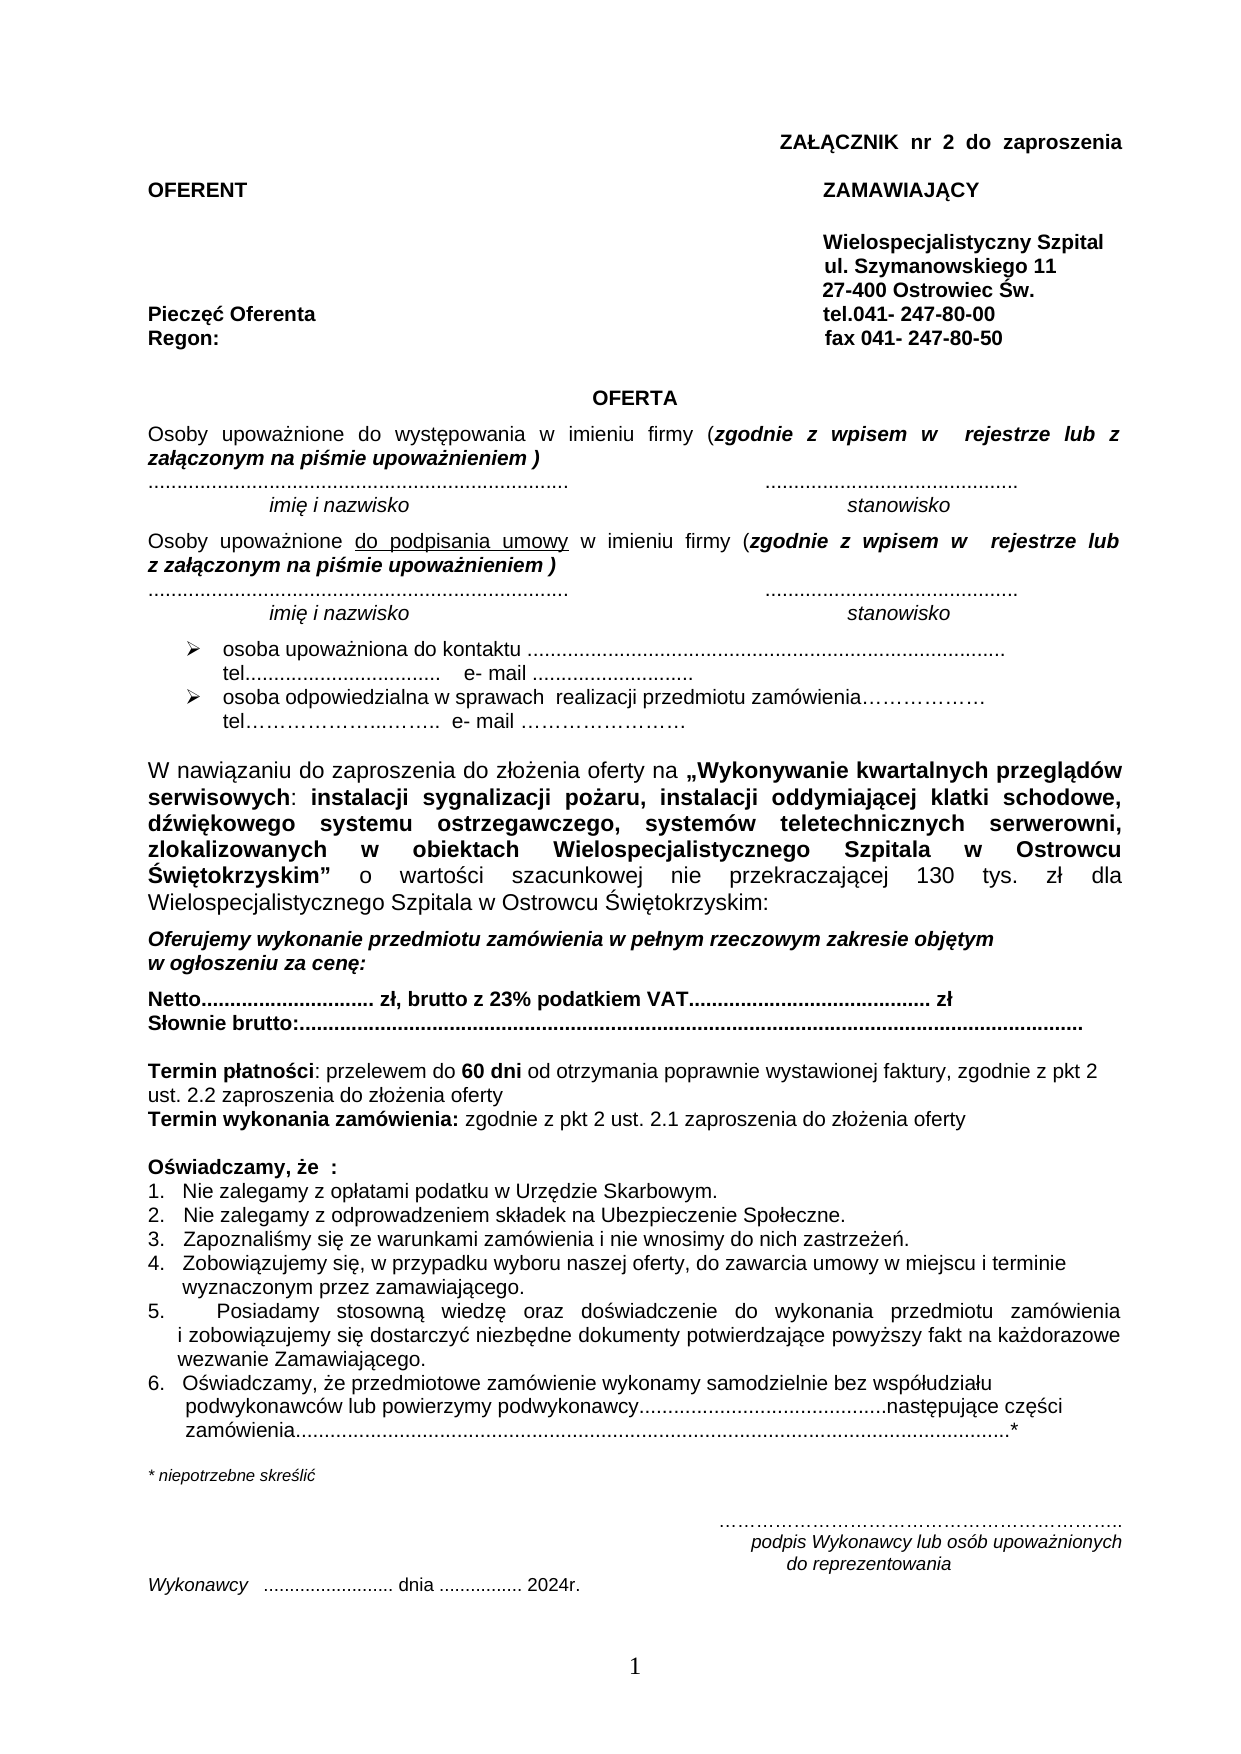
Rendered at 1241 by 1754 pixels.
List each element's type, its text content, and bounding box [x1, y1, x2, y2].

text 4. Zobowiązujemy się, w przypadku wyboru naszej oferty, do zawarcia umowy w miejscu i terminie wyznaczonym przez zamawiającego. [148, 1251, 1122, 1298]
text Netto.............................. zł, brutto z 23% podatkiem VAT.......................................... zł [148, 987, 1122, 1011]
list Nie zalegamy z odprowadzeniem składek na Ubezpieczenie Społeczne. [148, 1203, 1122, 1227]
text Termin płatności: przelewem do 60 dni od otrzymania poprawnie wystawionej faktury, zgodnie z pkt 2 [148, 1059, 1166, 1083]
text ……………………………………………………….. [148, 1509, 1122, 1531]
text Oferujemy wykonanie przedmiotu zamówienia w pełnym rzeczowym zakresie objętym w ogłoszeniu za cenę: [148, 927, 1122, 975]
text Słownie brutto:........................................................................................................................................ [148, 1011, 1122, 1035]
list Zapoznaliśmy się ze warunkami zamówienia i nie wnosimy do nich zastrzeżeń. [148, 1227, 1122, 1251]
text OFERTA [148, 386, 1122, 409]
text Pieczęć Oferenta tel.041- 247-80-00 [148, 302, 1218, 326]
text tel.................................. e- mail ............................ [223, 661, 1122, 685]
text ust. 2.2 zaproszenia do złożenia oferty [148, 1083, 1166, 1107]
text * niepotrzebne skreślić [148, 1466, 1122, 1485]
text Termin wykonania zamówienia: zgodnie z pkt 2 ust. 2.1 zaproszenia do złożenia oferty [148, 1107, 1166, 1131]
text ZAŁĄCZNIK nr 2 do zaproszenia [148, 130, 1122, 154]
text Osoby upoważnione do występowania w imieniu firmy (zgodnie z wpisem w rejestrze lub z załączonym na piśmie upoważnieniem ) [148, 421, 1122, 469]
text OFERENT ZAMAWIAJĄCY [148, 178, 1218, 202]
text ......................................................................... ............................................ [148, 577, 1122, 601]
text Oświadczamy, że : [148, 1155, 1122, 1179]
text 1. Nie zalegamy z opłatami podatku w Urzędzie Skarbowym. [148, 1179, 1122, 1203]
text Osoby upoważnione do podpisania umowy w imieniu firmy (zgodnie z wpisem w rejestrze lub z załączonym na piśmie upoważnieniem ) [148, 529, 1122, 577]
list osoba upoważniona do kontaktu ................................................................................... [185, 637, 1122, 661]
text podpis Wykonawcy lub osób upoważnionych [148, 1531, 1122, 1552]
list osoba odpowiedzialna w sprawach realizacji przedmiotu zamówienia……………… [185, 685, 1122, 709]
text tel………………...…….. e- mail …………………… [223, 709, 1122, 733]
text W nawiązaniu do zaproszenia do złożenia oferty na „Wykonywanie kwartalnych przeglądów serwisowych: instalacji sygnalizacji pożaru, instalacji oddymiającej klatki schodowe, dźwiękowego systemu ostrzegawczego, systemów teletechnicznych serwerowni, zlokalizowanych w obiektach Wielospecjalistycznego Szpitala w Ostrowcu Świętokrzyskim” o wartości szacunkowej nie przekraczającej 130 tys. zł dla Wielospecjalistycznego Szpitala w Ostrowcu Świętokrzyskim: [148, 757, 1122, 915]
text imię i nazwisko stanowisko [148, 493, 1122, 517]
text Wielospecjalistyczny Szpital ul. Szymanowskiego 11 27-400 Ostrowiec Św. [148, 230, 1218, 302]
text do reprezentowania Wykonawcy ......................... dnia ................ 2024r. [148, 1552, 1122, 1596]
text 6. Oświadczamy, że przedmiotowe zamówienie wykonamy samodzielnie bez współudziału podwykonawców lub powierzymy podwykonawcy...........................................następujące części zamówienia............................................................................................................................* [148, 1370, 1122, 1442]
text Regon: fax 041- 247-80-50 [148, 326, 1218, 349]
text 5. Posiadamy stosowną wiedzę oraz doświadczenie do wykonania przedmiotu zamówienia i zobowiązujemy się dostarczyć niezbędne dokumenty potwierdzające powyższy fakt na każdorazowe wezwanie Zamawiającego. [148, 1298, 1122, 1370]
text ......................................................................... ............................................ [148, 469, 1122, 493]
text imię i nazwisko stanowisko [148, 601, 1122, 625]
